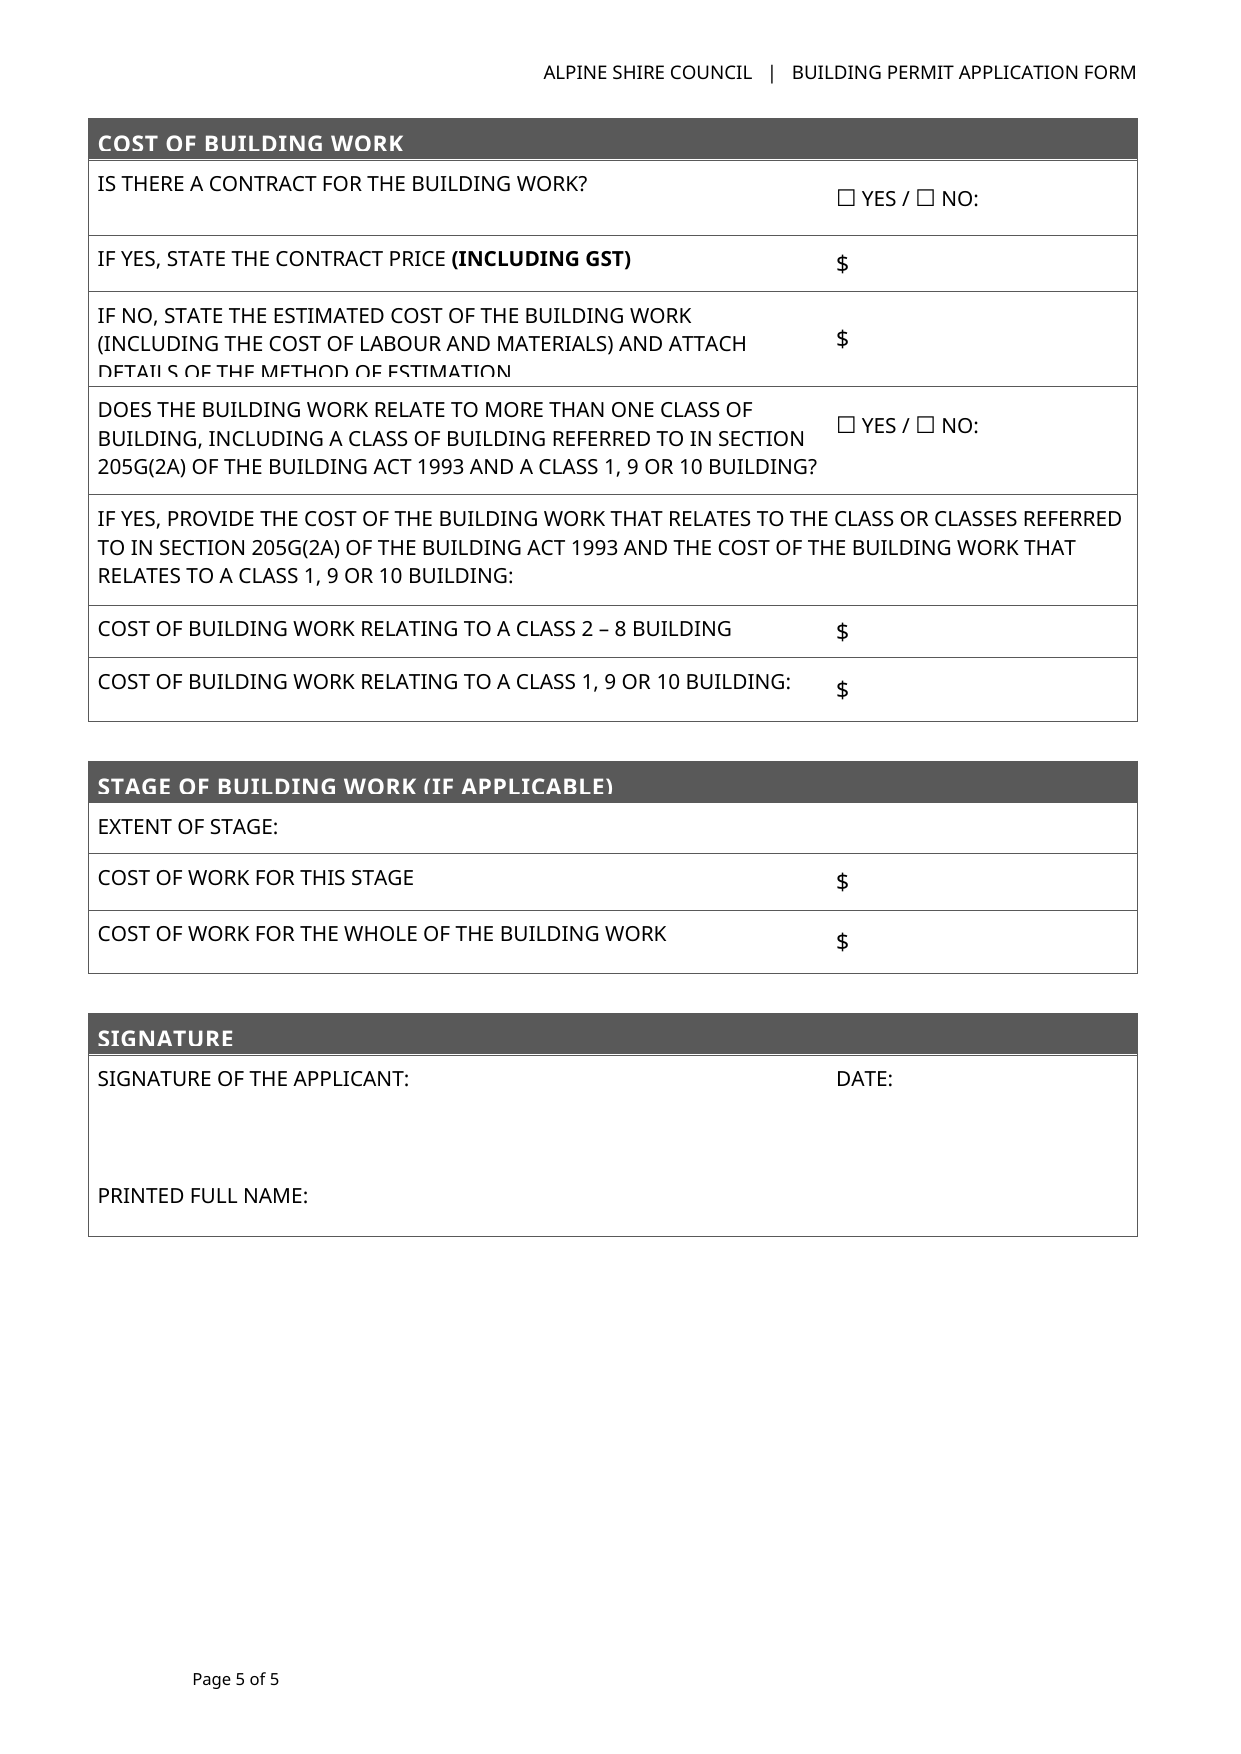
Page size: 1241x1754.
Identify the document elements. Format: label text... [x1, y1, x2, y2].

table_cell IF NO, STATE THE ESTIMATED COST OF THE BUILDING WORK (INCLUDING THE COST OF LABOUR AND MATERIALS) AND ATTACH DETAILS OF THE METHOD OF ESTIMATION [89, 292, 827, 386]
table_cell $ [827, 854, 1137, 910]
table_cell SIGNATURE OF THE APPLICANT: PRINTED FULL NAME: [89, 1056, 827, 1236]
table_cell $ [827, 911, 1137, 973]
table_cell COST OF BUILDING WORK RELATING TO A CLASS 2 – 8 BUILDING [89, 606, 827, 657]
table_cell YES / NO: [827, 387, 1137, 494]
table_cell DOES THE BUILDING WORK RELATE TO MORE THAN ONE CLASS OF BUILDING, INCLUDING A CLASS OF BUILDING REFERRED TO IN SECTION 205G(2A) OF THE BUILDING ACT 1993 AND A CLASS 1, 9 OR 10 BUILDING? [89, 387, 827, 494]
table_cell IF YES, PROVIDE THE COST OF THE BUILDING WORK THAT RELATES TO THE CLASS OR CLASSES REFERRED TO IN SECTION 205G(2A) OF THE BUILDING ACT 1993 AND THE COST OF THE BUILDING WORK THAT RELATES TO A CLASS 1, 9 OR 10 BUILDING: [89, 495, 1137, 604]
table_cell $ [827, 606, 1137, 657]
table_cell COST OF WORK FOR THIS STAGE [89, 854, 827, 910]
table_cell DATE: [827, 1056, 1137, 1236]
table_cell COST OF WORK FOR THE WHOLE OF THE BUILDING WORK [89, 911, 827, 973]
table_cell YES / NO: [827, 161, 1137, 234]
table_cell $ [827, 236, 1137, 291]
table_header SIGNATURE [89, 1014, 1137, 1054]
table_cell IS THERE A CONTRACT FOR THE BUILDING WORK? [89, 161, 827, 234]
table_cell $ [827, 292, 1137, 386]
table_cell COST OF BUILDING WORK RELATING TO A CLASS 1, 9 OR 10 BUILDING: [89, 658, 827, 721]
table_cell IF YES, STATE THE CONTRACT PRICE (INCLUDING GST) [89, 236, 827, 291]
table_header STAGE OF BUILDING WORK (IF APPLICABLE) [89, 762, 1137, 802]
table_header COST OF BUILDING WORK [89, 119, 1137, 159]
table_cell EXTENT OF STAGE: [89, 803, 827, 853]
table_cell [827, 803, 1137, 853]
table_cell $ [827, 658, 1137, 721]
